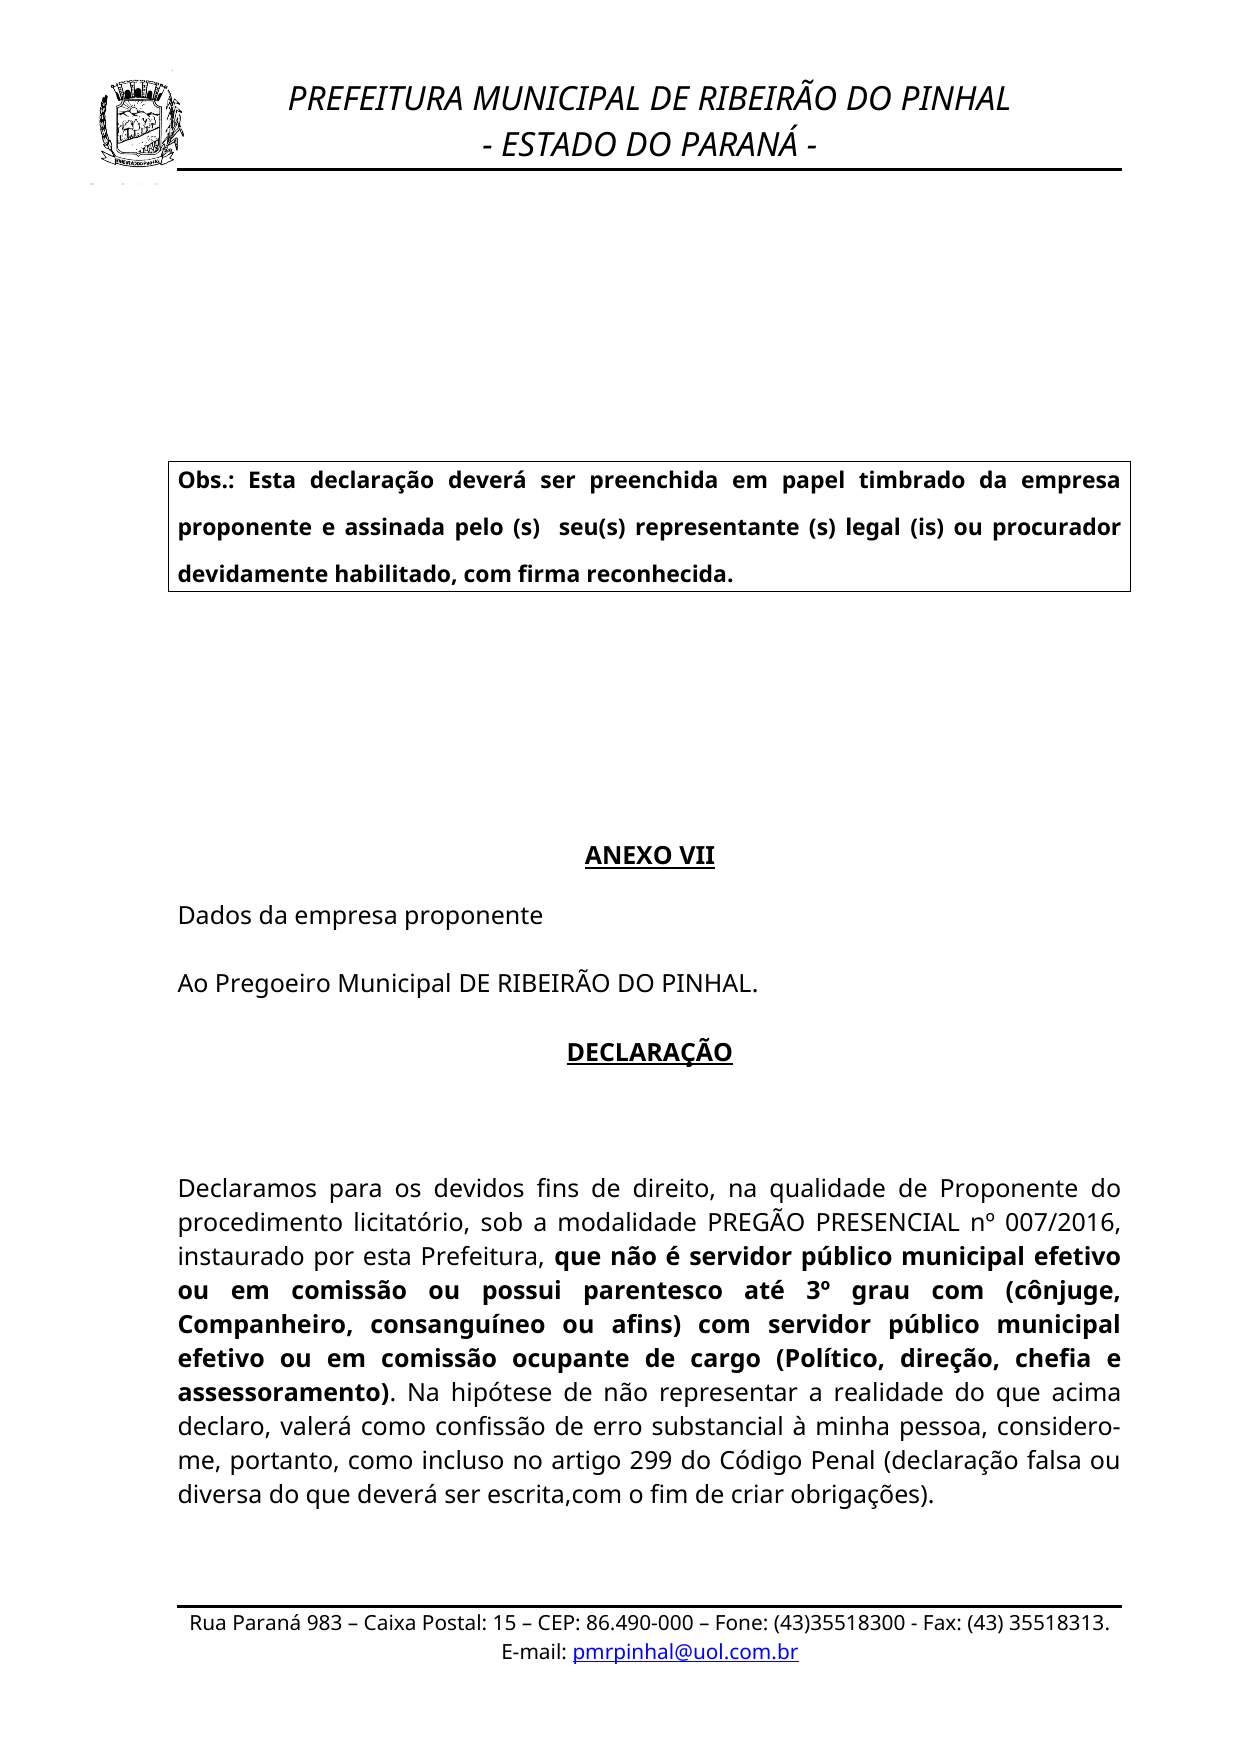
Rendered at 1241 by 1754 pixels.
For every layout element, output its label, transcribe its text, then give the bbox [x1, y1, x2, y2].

picture [83, 65, 202, 185]
text Declaramos para os devidos fins de direito, na qualidade de Proponente do procedimento licitatório, sob a modalidade PREGÃO PRESENCIAL nº 007/2016, instaurado por esta Prefeitura, que não é servidor público municipal efetivo ou em comissão ou possui parentesco até 3º grau com (cônjuge, Companheiro, consanguíneo ou afins) com servidor público municipal efetivo ou em comissão ocupante de cargo (Político, direção, chefia e assessoramento). Na hipótese de não representar a realidade do que acima declaro, valerá como confissão de erro substancial à minha pessoa, considero-me, portanto, como incluso no artigo 299 do Código Penal (declaração falsa ou diversa do que deverá ser escrita,com o fim de criar obrigações). [177, 1170, 1122, 1511]
text ANEXO VII [177, 838, 1122, 872]
text DECLARAÇÃO [177, 1034, 1122, 1068]
text Obs.: Esta declaração deverá ser preenchida em papel timbrado da empresa proponente e assinada pelo (s) seu(s) representante (s) legal (is) ou procurador devidamente habilitado, com firma reconhecida. [169, 462, 1130, 591]
text Ao Pregoeiro Municipal DE RIBEIRÃO DO PINHAL. [177, 966, 1122, 1000]
text Dados da empresa proponente [177, 898, 1122, 932]
